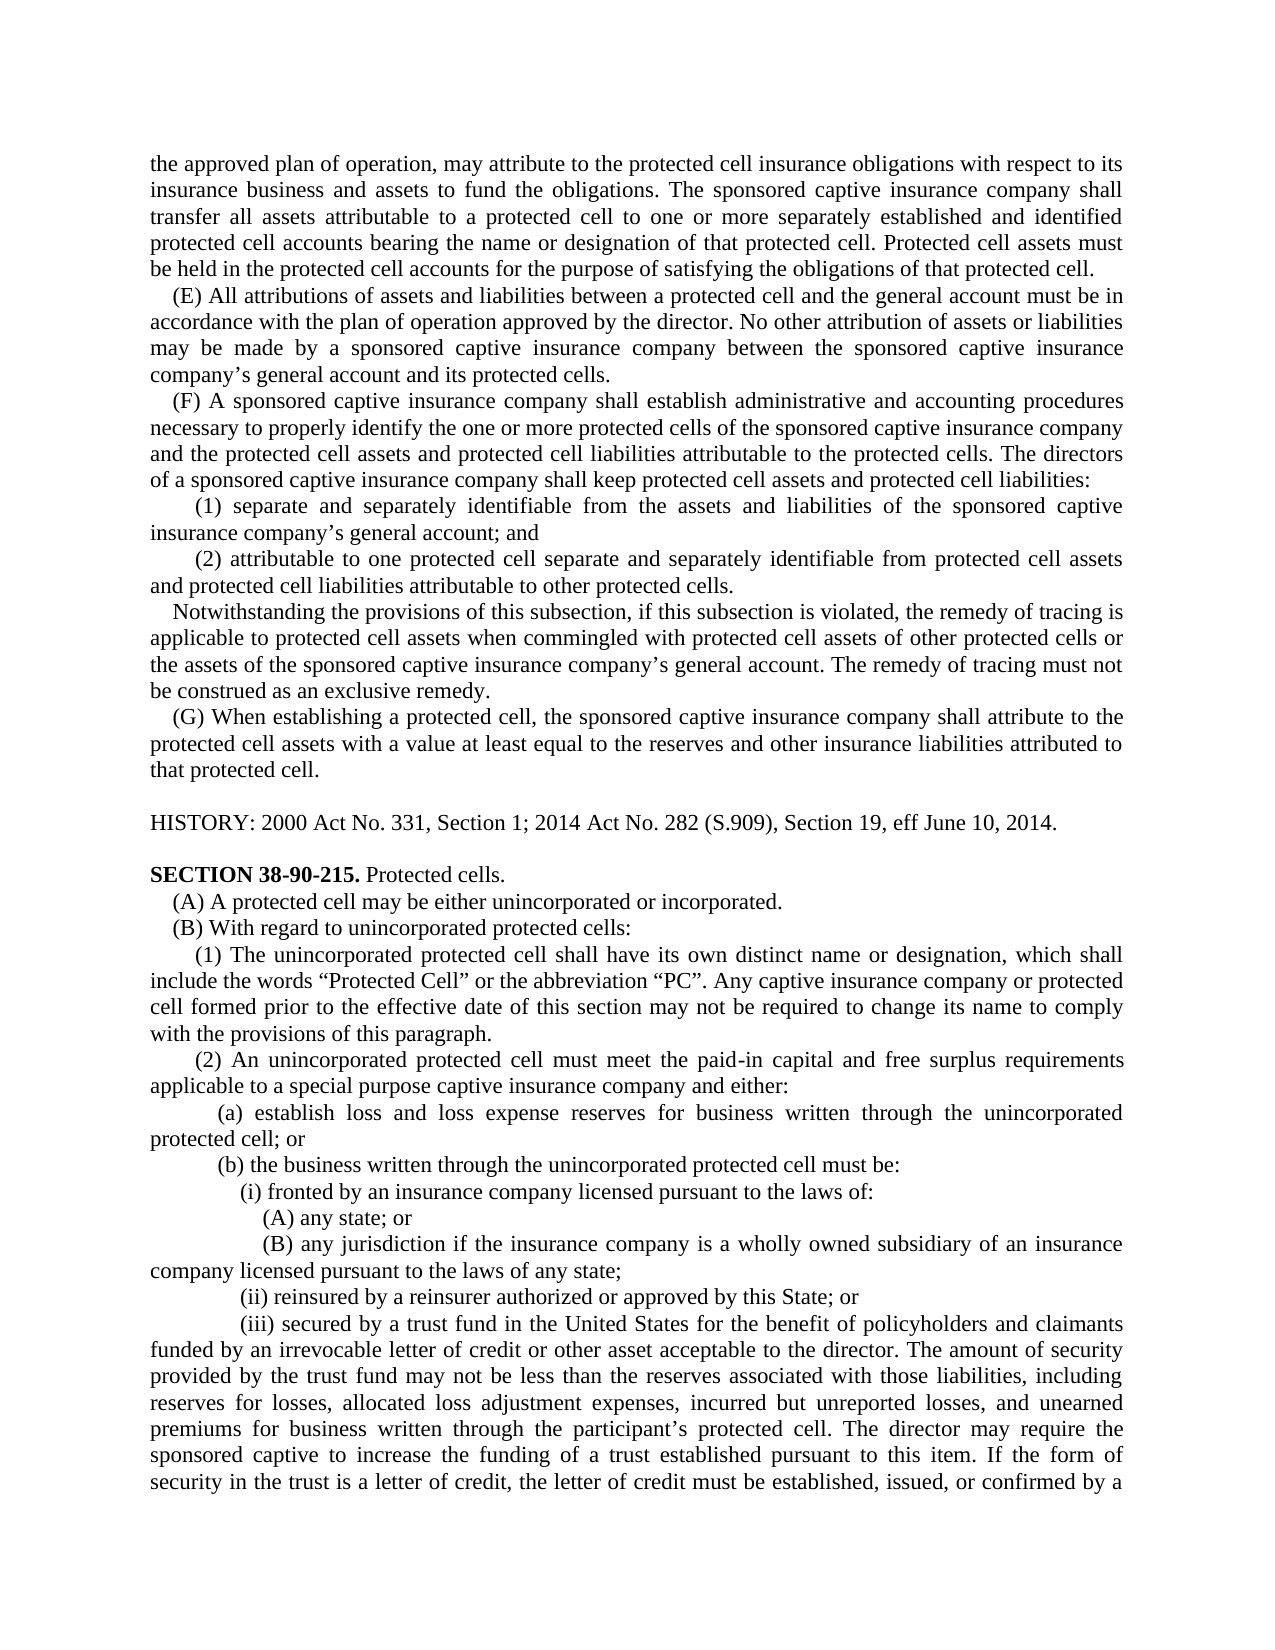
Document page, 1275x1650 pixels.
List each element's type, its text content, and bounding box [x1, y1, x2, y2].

text HISTORY: 2000 Act No. 331, Section 1; 2014 Act No. 282 (S.909), Section 19, eff June 10, 2014. [150, 809, 1125, 835]
text (i) fronted by an insurance company licensed pursuant to the laws of: [150, 1178, 1125, 1204]
text (2) attributable to one protected cell separate and separately identifiable from protected cell assets and protected cell liabilities attributable to other protected cells. [150, 545, 1125, 598]
text (1) The unincorporated protected cell shall have its own distinct name or designation, which shall include the words “Protected Cell” or the abbreviation “PC”. Any captive insurance company or protected cell formed prior to the effective date of this section may not be required to change its name to comply with the provisions of this paragraph. [150, 941, 1125, 1046]
text (A) A protected cell may be either unincorporated or incorporated. [150, 888, 1125, 914]
text (G) When establishing a protected cell, the sponsored captive insurance company shall attribute to the protected cell assets with a value at least equal to the reserves and other insurance liabilities attributed to that protected cell. [150, 703, 1125, 782]
text (E) All attributions of assets and liabilities between a protected cell and the general account must be in accordance with the plan of operation approved by the director. No other attribution of assets or liabilities may be made by a sponsored captive insurance company between the sponsored captive insurance company’s general account and its protected cells. [150, 282, 1125, 387]
text (a) establish loss and loss expense reserves for business written through the unincorporated protected cell; or [150, 1099, 1125, 1151]
text SECTION 38-90-215. Protected cells. [150, 862, 1125, 888]
text (F) A sponsored captive insurance company shall establish administrative and accounting procedures necessary to properly identify the one or more protected cells of the sponsored captive insurance company and the protected cell assets and protected cell liabilities attributable to the protected cells. The directors of a sponsored captive insurance company shall keep protected cell assets and protected cell liabilities: [150, 387, 1125, 493]
text Notwithstanding the provisions of this subsection, if this subsection is violated, the remedy of tracing is applicable to protected cell assets when commingled with protected cell assets of other protected cells or the assets of the sponsored captive insurance company’s general account. The remedy of tracing must not be construed as an exclusive remedy. [150, 598, 1125, 703]
text (B) any jurisdiction if the insurance company is a wholly owned subsidiary of an insurance company licensed pursuant to the laws of any state; [150, 1231, 1125, 1283]
text (2) An unincorporated protected cell must meet the paid-in capital and free surplus requirements applicable to a special purpose captive insurance company and either: [150, 1046, 1125, 1099]
text (B) With regard to unincorporated protected cells: [150, 914, 1125, 941]
text (A) any state; or [150, 1204, 1125, 1231]
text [150, 1309, 1125, 1494]
text (1) separate and separately identifiable from the assets and liabilities of the sponsored captive insurance company’s general account; and [150, 493, 1125, 545]
text (b) the business written through the unincorporated protected cell must be: [150, 1151, 1125, 1178]
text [150, 150, 1125, 282]
text (ii) reinsured by a reinsurer authorized or approved by this State; or [150, 1283, 1125, 1309]
